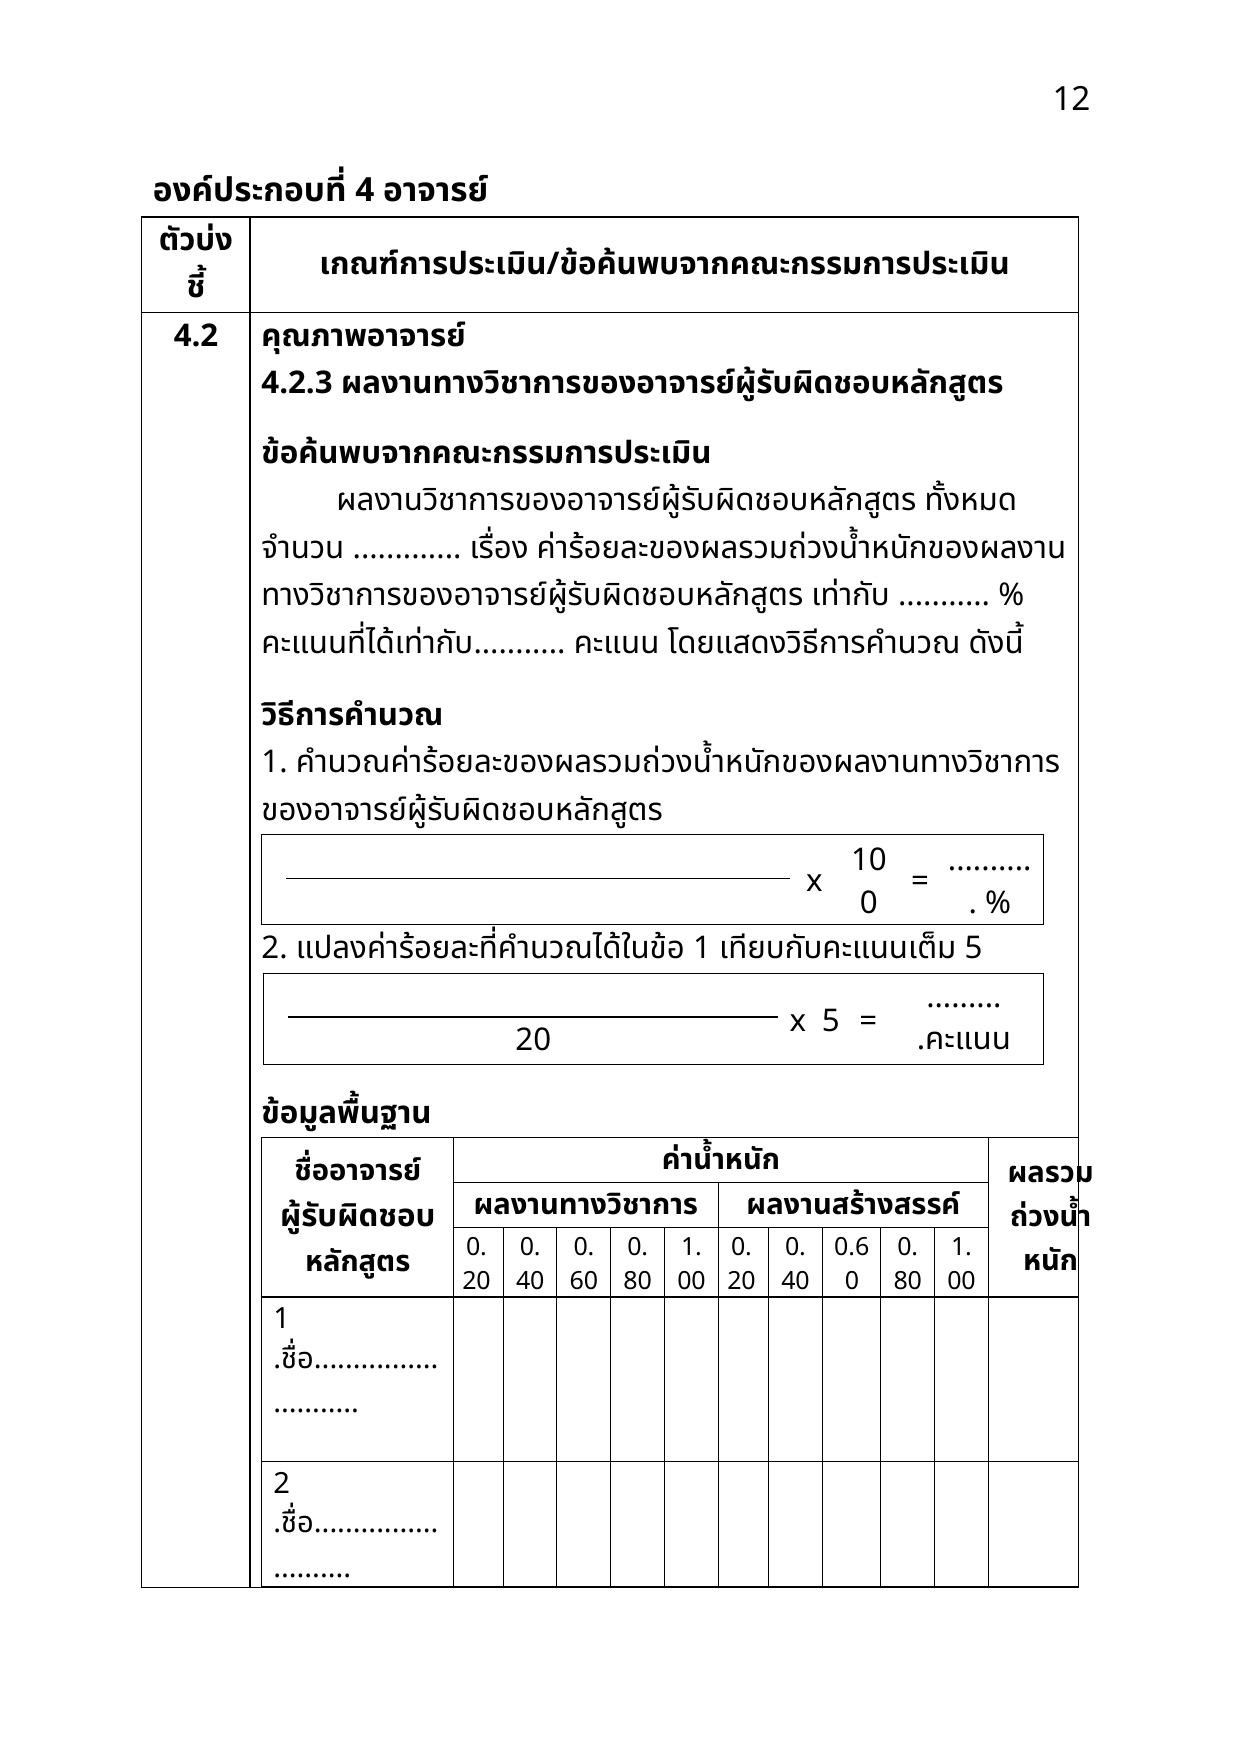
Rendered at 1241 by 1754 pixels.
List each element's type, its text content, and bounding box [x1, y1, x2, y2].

table_header ตัวบ่งชี้ [142, 218, 249, 312]
text องค์ประกอบที่ 4 อาจารย์ [153, 166, 1090, 216]
table_cell 4.2 [142, 313, 249, 1587]
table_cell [251, 313, 1078, 1587]
table_header เกณฑ์การประเมิน/ข้อค้นพบจากคณะกรรมการประเมิน [251, 218, 1078, 312]
